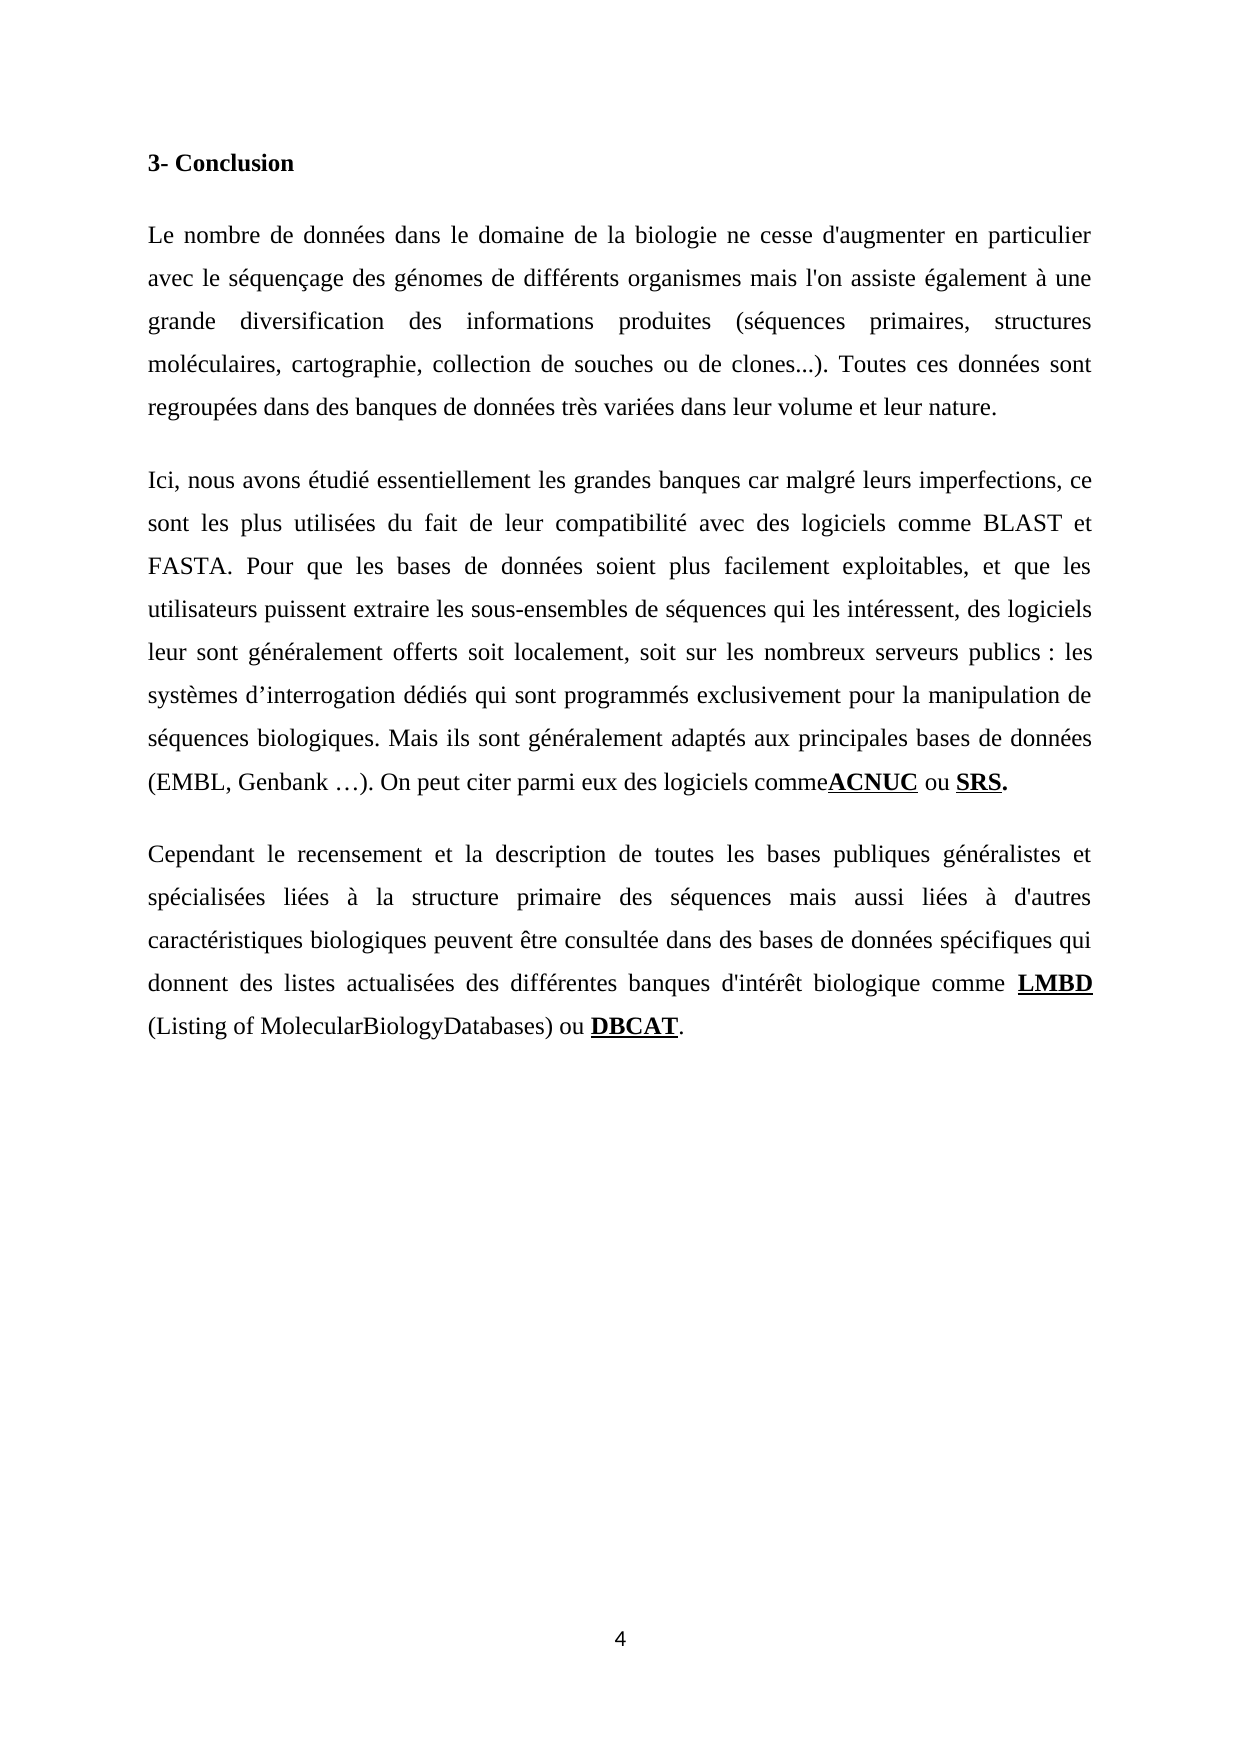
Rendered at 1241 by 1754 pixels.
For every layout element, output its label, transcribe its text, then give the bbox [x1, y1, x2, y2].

text Cependant le recensement et la description de toutes les bases publiques généralistes et spécialisées liées à la structure primaire des séquences mais aussi liées à d'autres caractéristiques biologiques peuvent être consultée dans des bases de données spécifiques qui donnent des listes actualisées des différentes banques d'intérêt biologique comme LMBD (Listing of MolecularBiologyDatabases) ou DBCAT. [148, 839, 1093, 1040]
text Le nombre de données dans le domaine de la biologie ne cesse d'augmenter en particulier avec le séquençage des génomes de différents organismes mais l'on assiste également à une grande diversification des informations produites (séquences primaires, structures moléculaires, cartographie, collection de souches ou de clones...). Toutes ces données sont regroupées dans des banques de données très variées dans leur volume et leur nature. [148, 220, 1093, 421]
text 3- Conclusion [148, 148, 1093, 176]
text Ici, nous avons étudié essentiellement les grandes banques car malgré leurs imperfections, ce sont les plus utilisées du fait de leur compatibilité avec des logiciels comme BLAST et FASTA. Pour que les bases de données soient plus facilement exploitables, et que les utilisateurs puissent extraire les sous-ensembles de séquences qui les intéressent, des logiciels leur sont généralement offerts soit localement, soit sur les nombreux serveurs publics : les systèmes d’interrogation dédiés qui sont programmés exclusivement pour la manipulation de séquences biologiques. Mais ils sont généralement adaptés aux principales bases de données (EMBL, Genbank …). On peut citer parmi eux des logiciels commeACNUC ou SRS. [148, 465, 1093, 795]
